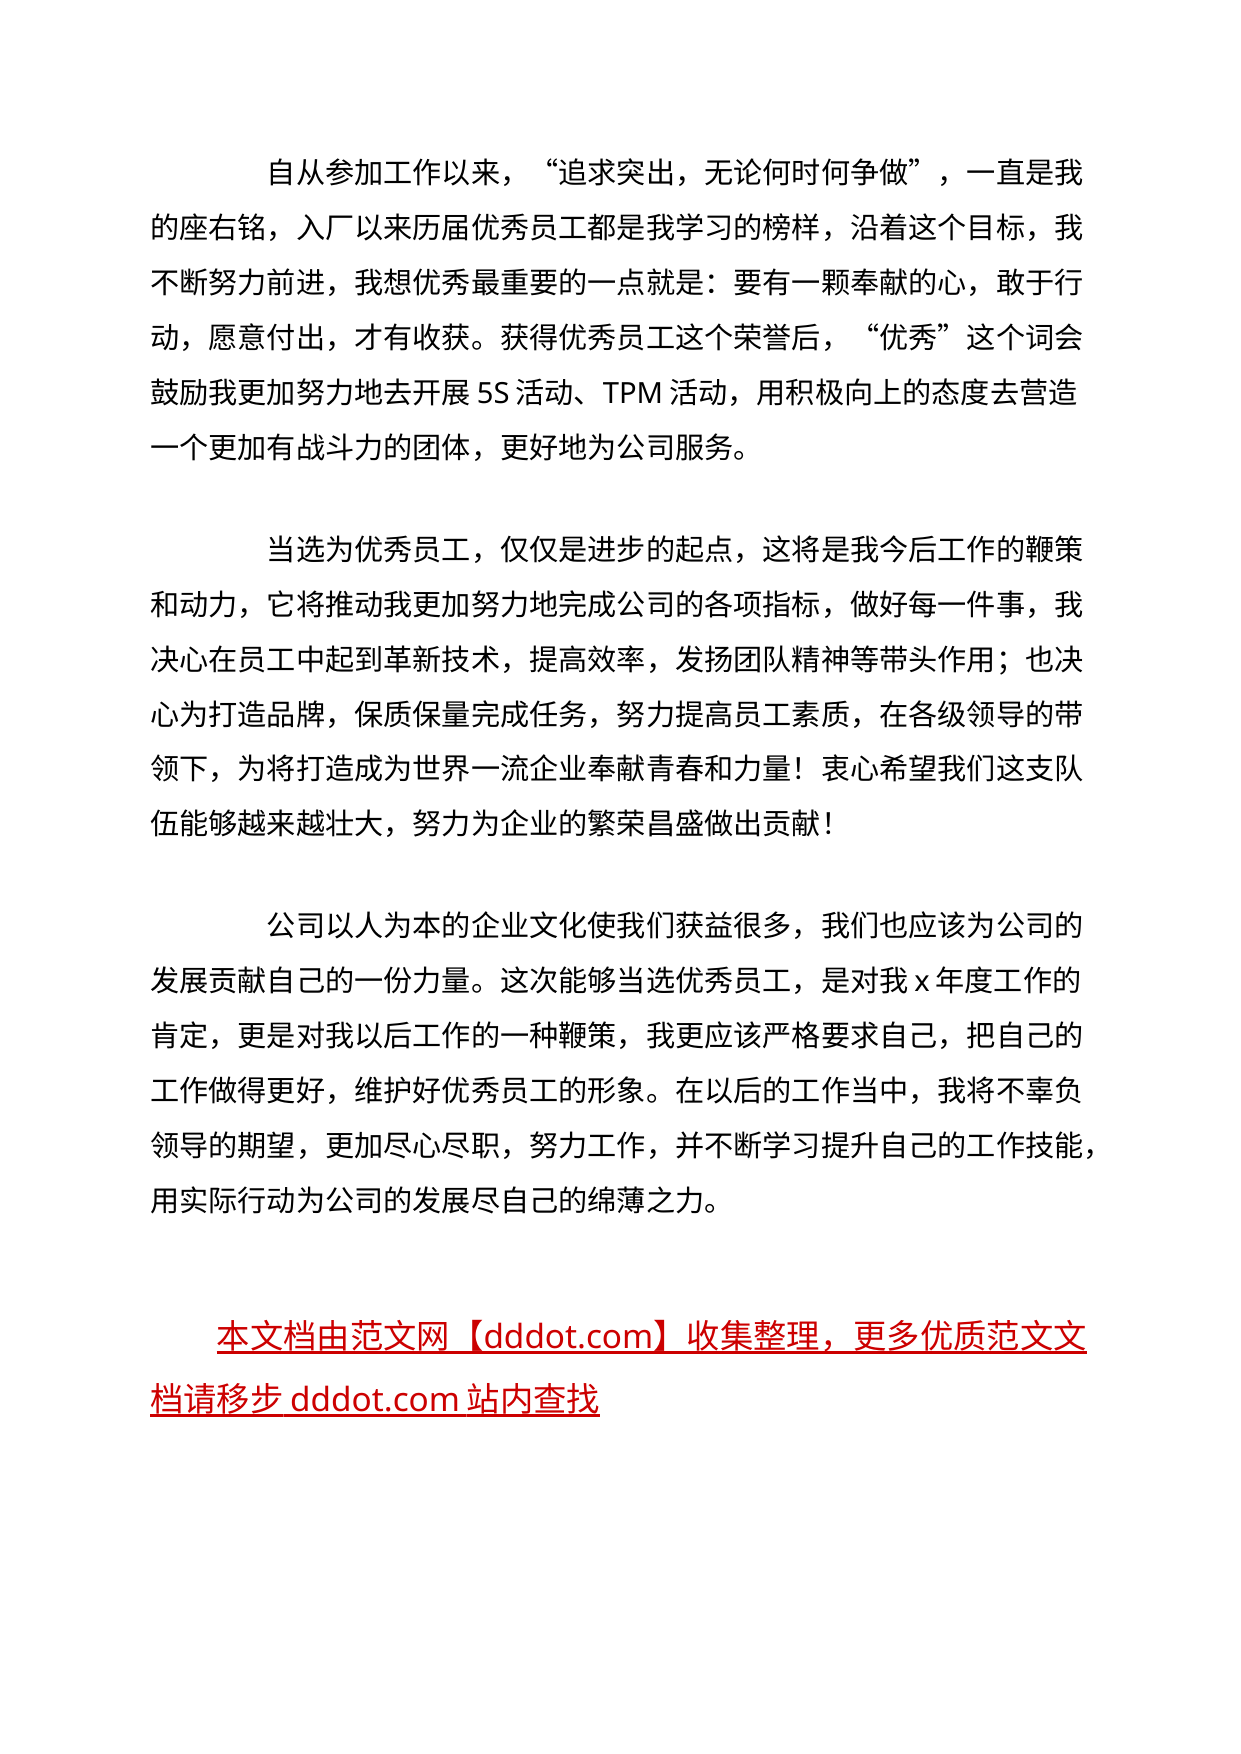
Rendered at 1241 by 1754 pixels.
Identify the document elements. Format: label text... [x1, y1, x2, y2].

text 公司以人为本的企业文化使我们获益很多，我们也应该为公司的发展贡献自己的一份力量。这次能够当选优秀员工，是对我x年度工作的肯定，更是对我以后工作的一种鞭策，我更应该严格要求自己，把自己的工作做得更好，维护好优秀员工的形象。在以后的工作当中，我将不辜负领导的期望，更加尽心尽职，努力工作，并不断学习提升自己的工作技能，用实际行动为公司的发展尽自己的绵薄之力。 [150, 903, 1090, 1219]
text 当选为优秀员工，仅仅是进步的起点，这将是我今后工作的鞭策和动力，它将推动我更加努力地完成公司的各项指标，做好每一件事，我决心在员工中起到革新技术，提高效率，发扬团队精神等带头作用；也决心为打造品牌，保质保量完成任务，努力提高员工素质，在各级领导的带领下，为将打造成为世界一流企业奉献青春和力量！衷心希望我们这支队伍能够越来越壮大，努力为企业的繁荣昌盛做出贡献！ [150, 526, 1090, 843]
text 自从参加工作以来，“追求突出，无论何时何争做”，一直是我的座右铭，入厂以来历届优秀员工都是我学习的榜样，沿着这个目标，我不断努力前进，我想优秀最重要的一点就是：要有一颗奉献的心，敢于行动，愿意付出，才有收获。获得优秀员工这个荣誉后，“优秀”这个词会鼓励我更加努力地去开展5S活动、TPM活动，用积极向上的态度去营造一个更加有战斗力的团体，更好地为公司服务。 [150, 150, 1090, 467]
text 本文档由范文网【dddot.com】收集整理，更多优质范文文档请移步dddot.com站内查找 [150, 1310, 1090, 1421]
